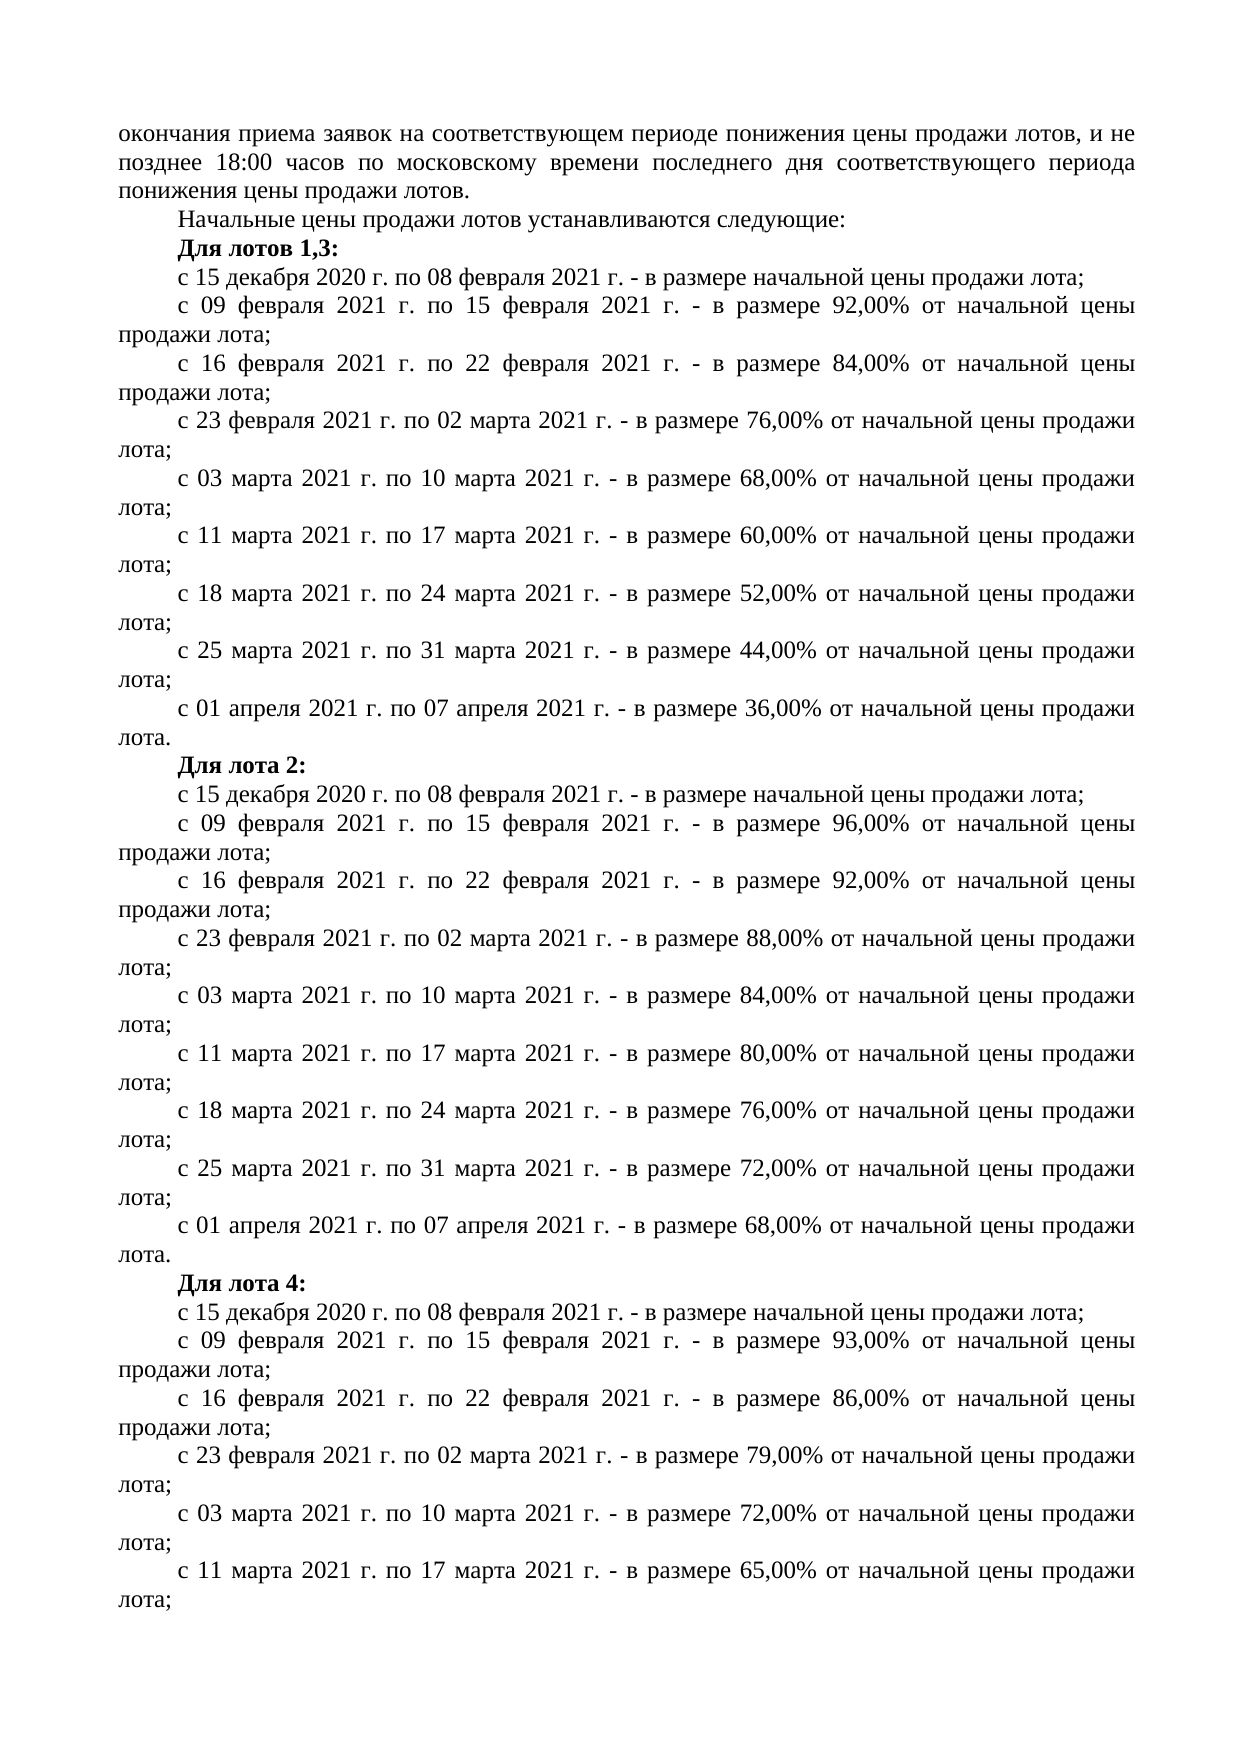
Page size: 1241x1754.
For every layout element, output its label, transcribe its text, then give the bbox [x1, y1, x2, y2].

text с 23 февраля 2021 г. по 02 марта 2021 г. - в размере 76,00% от начальной цены продажи лота; [118, 406, 1137, 463]
text с 25 марта 2021 г. по 31 марта 2021 г. - в размере 72,00% от начальной цены продажи лота; [118, 1153, 1137, 1211]
text с 15 декабря 2020 г. по 08 февраля 2021 г. - в размере начальной цены продажи лота; [118, 1297, 1137, 1326]
text с 11 марта 2021 г. по 17 марта 2021 г. - в размере 80,00% от начальной цены продажи лота; [118, 1038, 1137, 1096]
text с 18 марта 2021 г. по 24 марта 2021 г. - в размере 76,00% от начальной цены продажи лота; [118, 1096, 1137, 1153]
text с 01 апреля 2021 г. по 07 апреля 2021 г. - в размере 68,00% от начальной цены продажи лота. [118, 1211, 1137, 1268]
text Для лотов 1,3: [118, 233, 1137, 262]
text с 16 февраля 2021 г. по 22 февраля 2021 г. - в размере 92,00% от начальной цены продажи лота; [118, 866, 1137, 923]
text с 16 февраля 2021 г. по 22 февраля 2021 г. - в размере 84,00% от начальной цены продажи лота; [118, 348, 1137, 406]
text с 23 февраля 2021 г. по 02 марта 2021 г. - в размере 79,00% от начальной цены продажи лота; [118, 1441, 1137, 1498]
text с 09 февраля 2021 г. по 15 февраля 2021 г. - в размере 92,00% от начальной цены продажи лота; [118, 291, 1137, 348]
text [118, 118, 1137, 204]
text с 11 марта 2021 г. по 17 марта 2021 г. - в размере 60,00% от начальной цены продажи лота; [118, 521, 1137, 578]
text с 09 февраля 2021 г. по 15 февраля 2021 г. - в размере 93,00% от начальной цены продажи лота; [118, 1326, 1137, 1383]
text Для лота 2: [118, 751, 1137, 779]
text с 09 февраля 2021 г. по 15 февраля 2021 г. - в размере 96,00% от начальной цены продажи лота; [118, 808, 1137, 866]
text с 25 марта 2021 г. по 31 марта 2021 г. - в размере 44,00% от начальной цены продажи лота; [118, 636, 1137, 693]
text с 01 апреля 2021 г. по 07 апреля 2021 г. - в размере 36,00% от начальной цены продажи лота. [118, 693, 1137, 751]
text с 15 декабря 2020 г. по 08 февраля 2021 г. - в размере начальной цены продажи лота; [118, 779, 1137, 808]
text с 18 марта 2021 г. по 24 марта 2021 г. - в размере 52,00% от начальной цены продажи лота; [118, 578, 1137, 636]
text с 15 декабря 2020 г. по 08 февраля 2021 г. - в размере начальной цены продажи лота; [118, 262, 1137, 291]
text Для лота 4: [118, 1268, 1137, 1297]
text с 03 марта 2021 г. по 10 марта 2021 г. - в размере 72,00% от начальной цены продажи лота; [118, 1498, 1137, 1556]
text с 23 февраля 2021 г. по 02 марта 2021 г. - в размере 88,00% от начальной цены продажи лота; [118, 923, 1137, 981]
text Начальные цены продажи лотов устанавливаются следующие: [118, 204, 1137, 233]
text с 16 февраля 2021 г. по 22 февраля 2021 г. - в размере 86,00% от начальной цены продажи лота; [118, 1383, 1137, 1441]
text с 11 марта 2021 г. по 17 марта 2021 г. - в размере 65,00% от начальной цены продажи лота; [118, 1556, 1137, 1613]
text с 03 марта 2021 г. по 10 марта 2021 г. - в размере 84,00% от начальной цены продажи лота; [118, 981, 1137, 1038]
text с 03 марта 2021 г. по 10 марта 2021 г. - в размере 68,00% от начальной цены продажи лота; [118, 463, 1137, 521]
